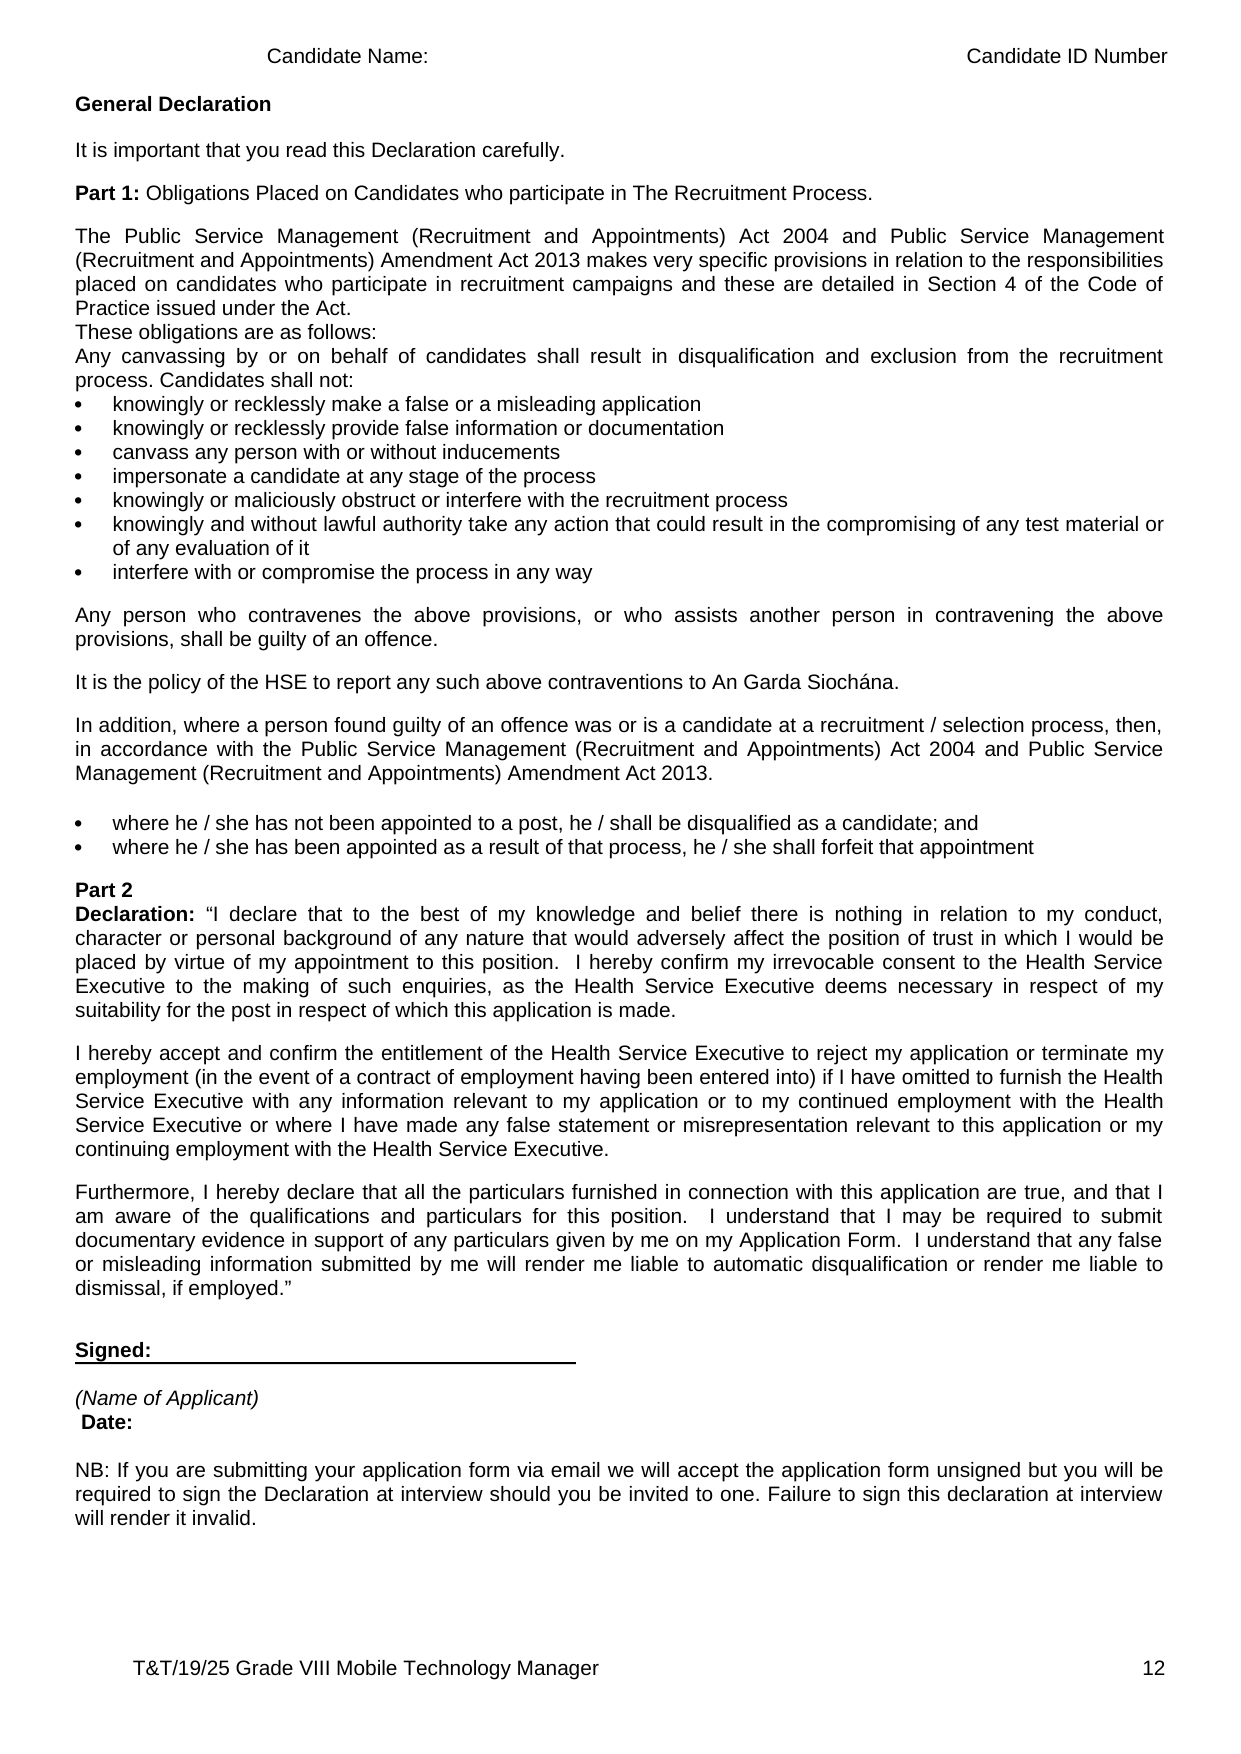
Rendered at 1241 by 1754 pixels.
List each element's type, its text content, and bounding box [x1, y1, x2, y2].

text General Declaration [75, 92, 1165, 116]
list where he / she has not been appointed to a post, he / shall be disqualified as a candidate; and [75, 811, 1165, 835]
text I hereby accept and confirm the entitlement of the Health Service Executive to reject my application or terminate my employment (in the event of a contract of employment having been entered into) if I have omitted to furnish the Health Service Executive with any information relevant to my application or to my continued employment with the Health Service Executive or where I have made any false statement or misrepresentation relevant to this application or my continuing employment with the Health Service Executive. [75, 1041, 1165, 1161]
list canvass any person with or without inducements [75, 440, 1165, 464]
text Any person who contravenes the above provisions, or who assists another person in contravening the above provisions, shall be guilty of an offence. [75, 603, 1165, 651]
list interfere with or compromise the process in any way [75, 559, 1165, 583]
list where he / she has been appointed as a result of that process, he / she shall forfeit that appointment [75, 835, 1165, 859]
text Part 1: Obligations Placed on Candidates who participate in The Recruitment Process. [75, 181, 1165, 205]
text Part 2 [75, 878, 1165, 902]
text Declaration: “I declare that to the best of my knowledge and belief there is nothing in relation to my conduct, character or personal background of any nature that would adversely affect the position of trust in which I would be placed by virtue of my appointment to this position. I hereby confirm my irrevocable consent to the Health Service Executive to the making of such enquiries, as the Health Service Executive deems necessary in respect of my suitability for the post in respect of which this application is made. [75, 902, 1165, 1022]
text These obligations are as follows: [75, 320, 1165, 344]
text NB: If you are submitting your application form via email we will accept the application form unsigned but you will be required to sign the Declaration at interview should you be invited to one. Failure to sign this declaration at interview will render it invalid. [75, 1458, 1165, 1530]
text It is important that you read this Declaration carefully. [75, 138, 1165, 162]
text Signed: [75, 1338, 1165, 1362]
text Any canvassing by or on behalf of candidates shall result in disqualification and exclusion from the recruitment process. Candidates shall not: [75, 344, 1165, 392]
text Date: [75, 1410, 1165, 1434]
text Furthermore, I hereby declare that all the particulars furnished in connection with this application are true, and that I am aware of the qualifications and particulars for this position. I understand that I may be required to submit documentary evidence in support of any particulars given by me on my Application Form. I understand that any false or misleading information submitted by me will render me liable to automatic disqualification or render me liable to dismissal, if employed.” [75, 1180, 1165, 1300]
list knowingly or maliciously obstruct or interfere with the recruitment process [75, 488, 1165, 512]
list knowingly or recklessly make a false or a misleading application [75, 392, 1165, 416]
text The Public Service Management (Recruitment and Appointments) Act 2004 and Public Service Management (Recruitment and Appointments) Amendment Act 2013 makes very specific provisions in relation to the responsibilities placed on candidates who participate in recruitment campaigns and these are detailed in Section 4 of the Code of Practice issued under the Act. [75, 224, 1165, 320]
list knowingly and without lawful authority take any action that could result in the compromising of any test material or of any evaluation of it [75, 512, 1165, 559]
text It is the policy of the HSE to report any such above contraventions to An Garda Siochána. [75, 670, 1165, 694]
text (Name of Applicant) [75, 1386, 1165, 1410]
text In addition, where a person found guilty of an offence was or is a candidate at a recruitment / selection process, then, in accordance with the Public Service Management (Recruitment and Appointments) Act 2004 and Public Service Management (Recruitment and Appointments) Amendment Act 2013. [75, 713, 1165, 785]
list impersonate a candidate at any stage of the process [75, 464, 1165, 488]
list knowingly or recklessly provide false information or documentation [75, 416, 1165, 440]
